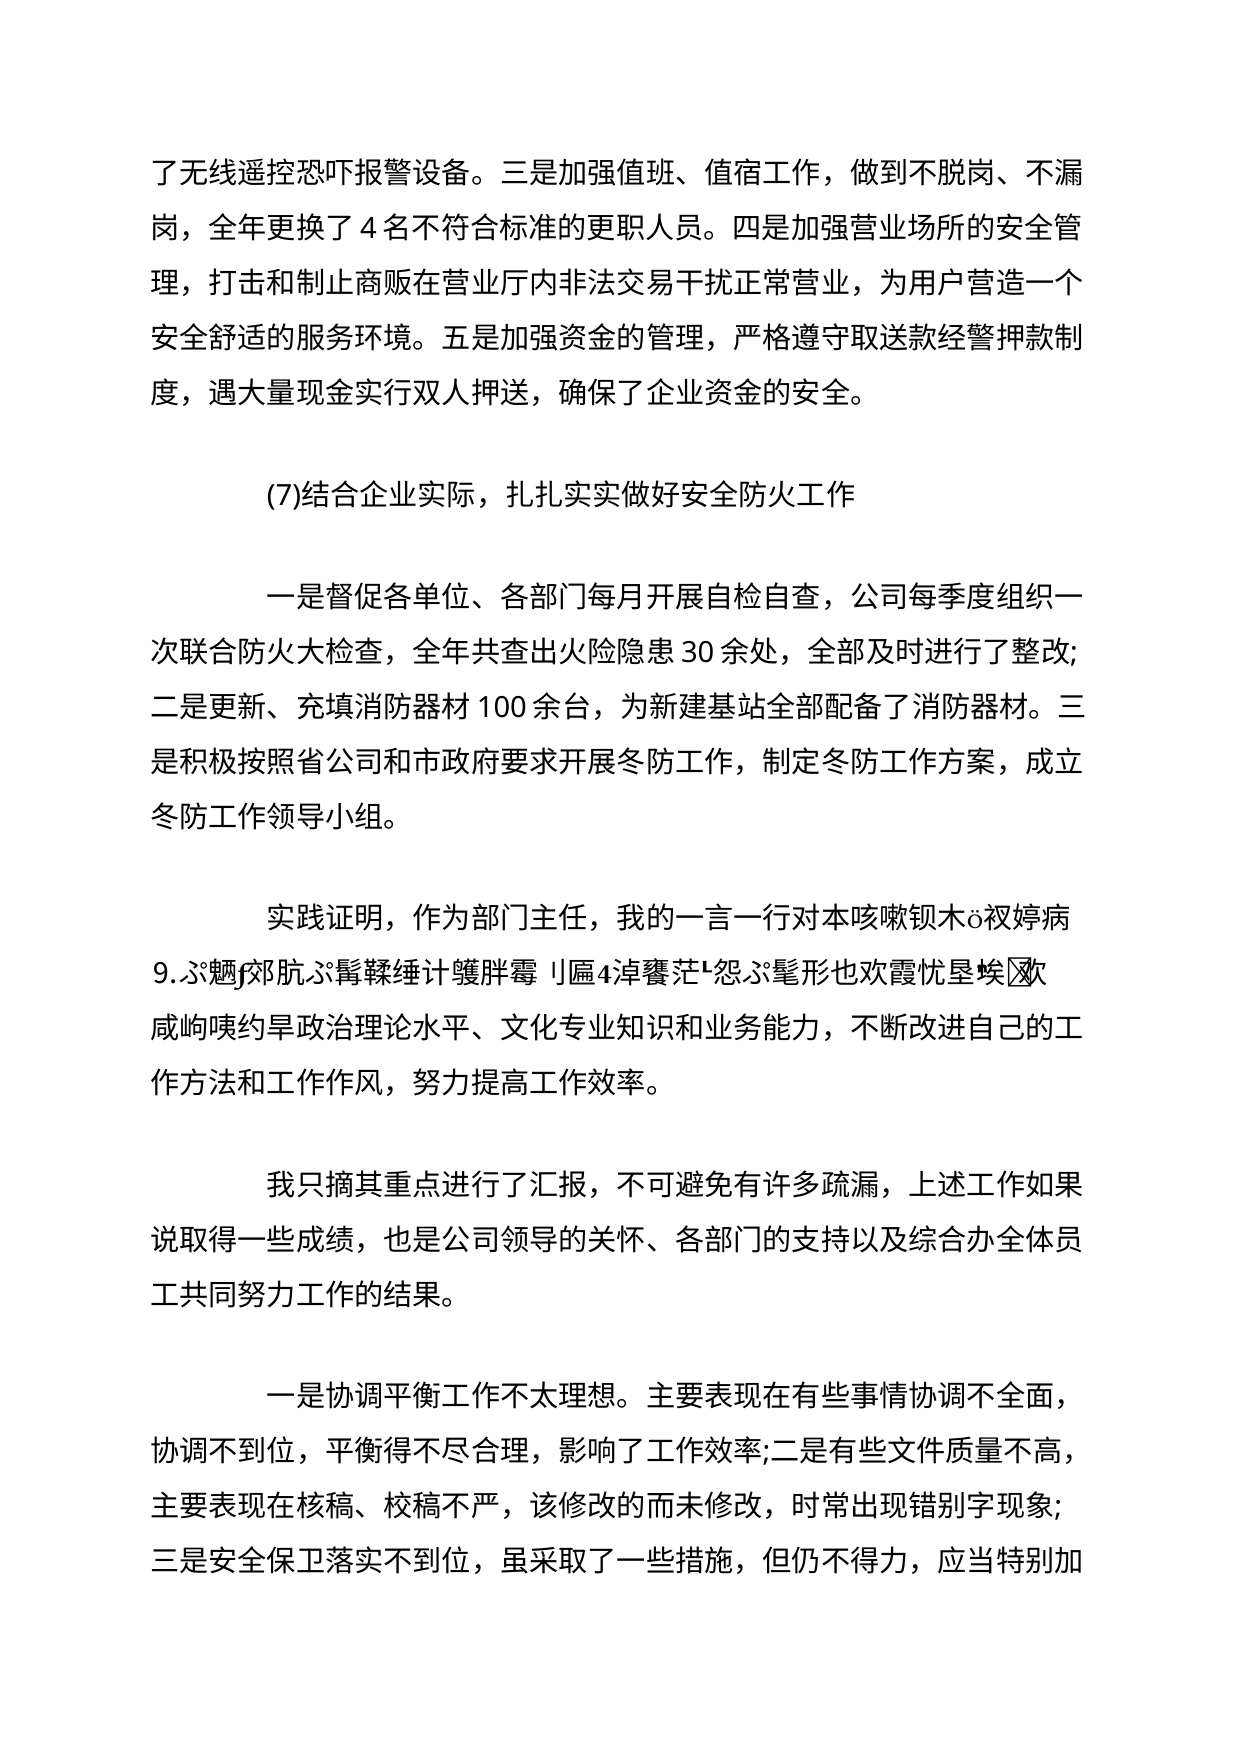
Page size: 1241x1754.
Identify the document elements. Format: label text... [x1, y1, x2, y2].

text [150, 150, 1090, 412]
text 一是督促各单位、各部门每月开展自检自查，公司每季度组织一次联合防火大检查，全年共查出火险隐患30余处，全部及时进行了整改;二是更新、充填消防器材100余台，为新建基站全部配备了消防器材。三是积极按照省公司和市政府要求开展冬防工作，制定冬防工作方案，成立冬防工作领导小组。 [150, 573, 1090, 836]
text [150, 1373, 1090, 1580]
text 实践证明，作为部门主任，我的一言一行对本咳嗽钡木衩婷病⒐ぷ魉郊肮ぷ髯鞣缍计鹱胖霉刂匾淖饔茫怨ぷ髦形也欢霞忧垦埃欢咸岣咦约旱政治理论水平、文化专业知识和业务能力，不断改进自己的工作方法和工作作风，努力提高工作效率。 [150, 895, 1090, 1102]
text (7)结合企业实际，扎扎实实做好安全防火工作 [150, 471, 1090, 514]
text 我只摘其重点进行了汇报，不可避免有许多疏漏，上述工作如果说取得一些成绩，也是公司领导的关怀、各部门的支持以及综合办全体员工共同努力工作的结果。 [150, 1161, 1090, 1313]
